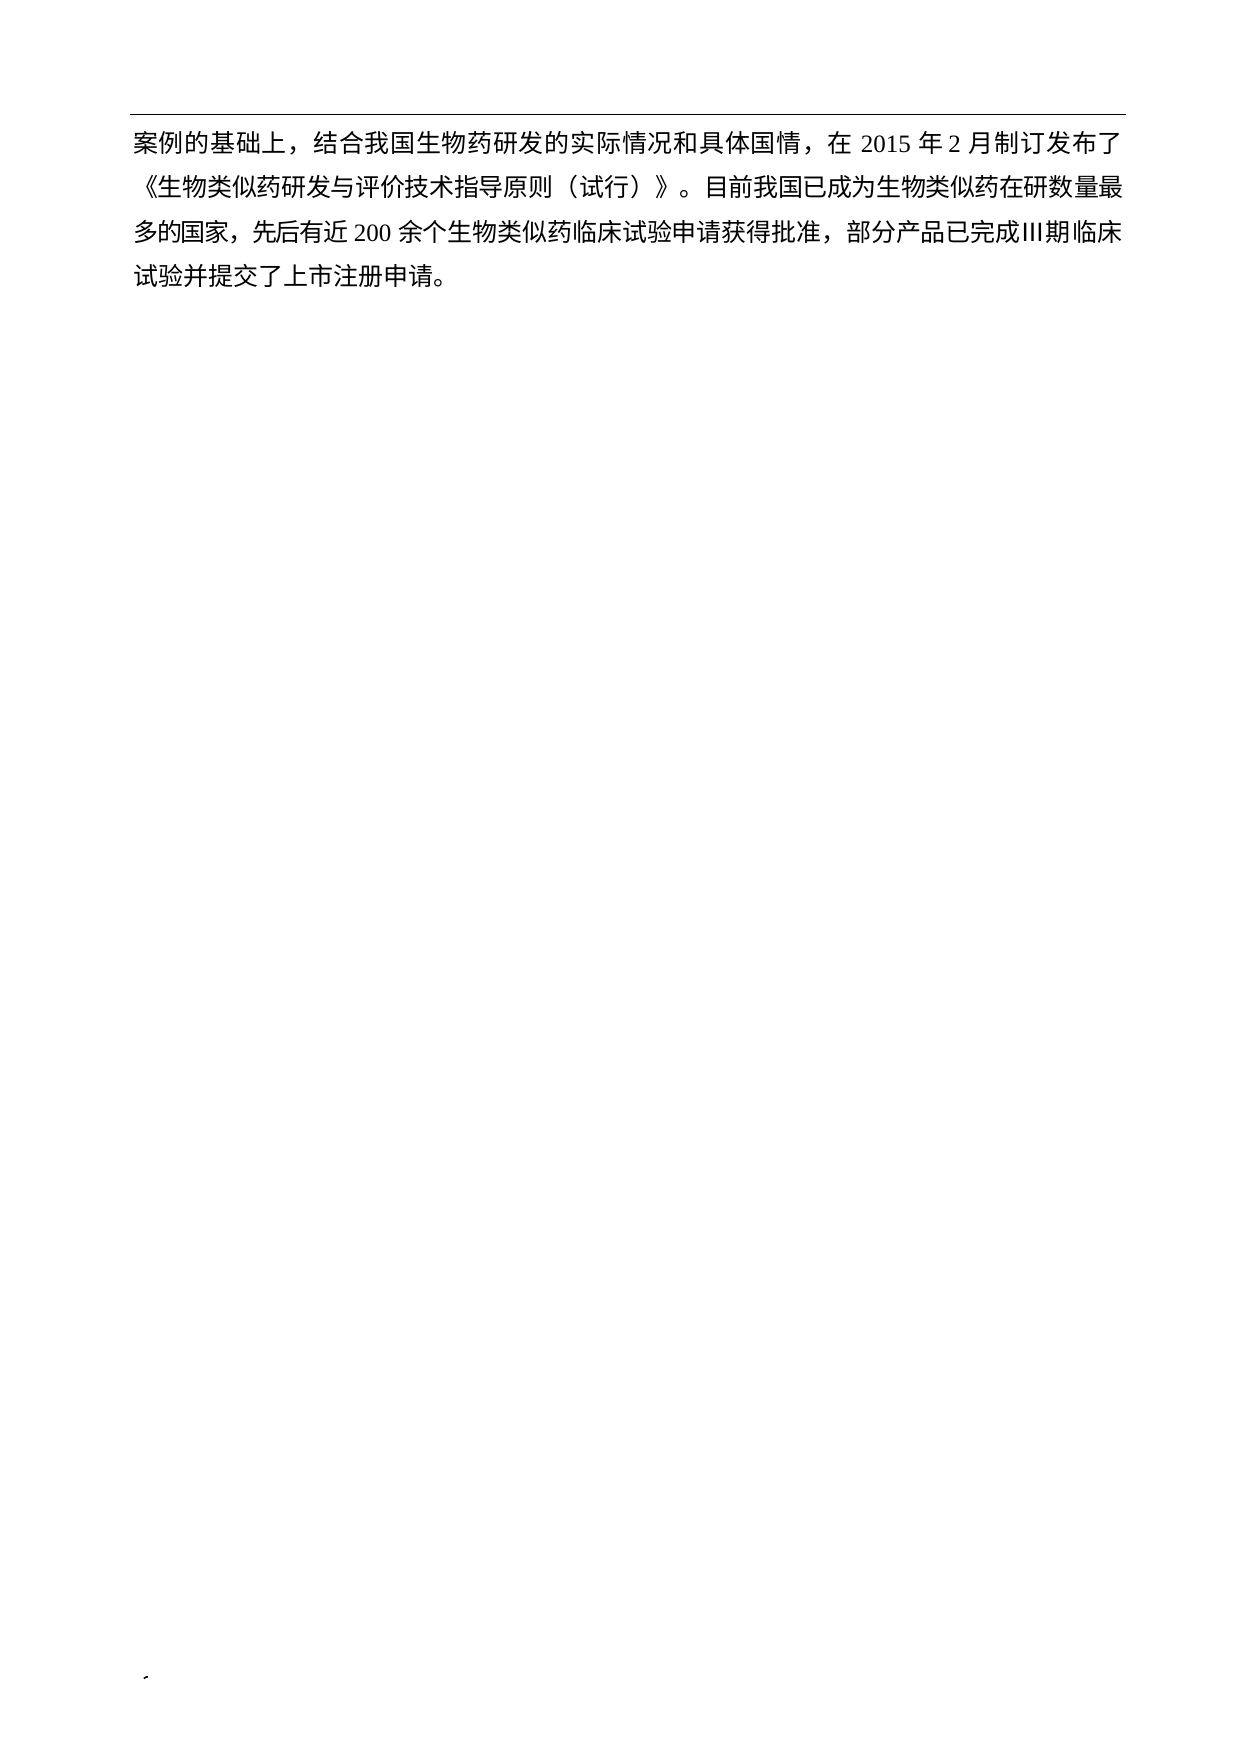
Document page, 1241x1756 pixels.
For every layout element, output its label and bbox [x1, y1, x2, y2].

text [133, 123, 1123, 293]
